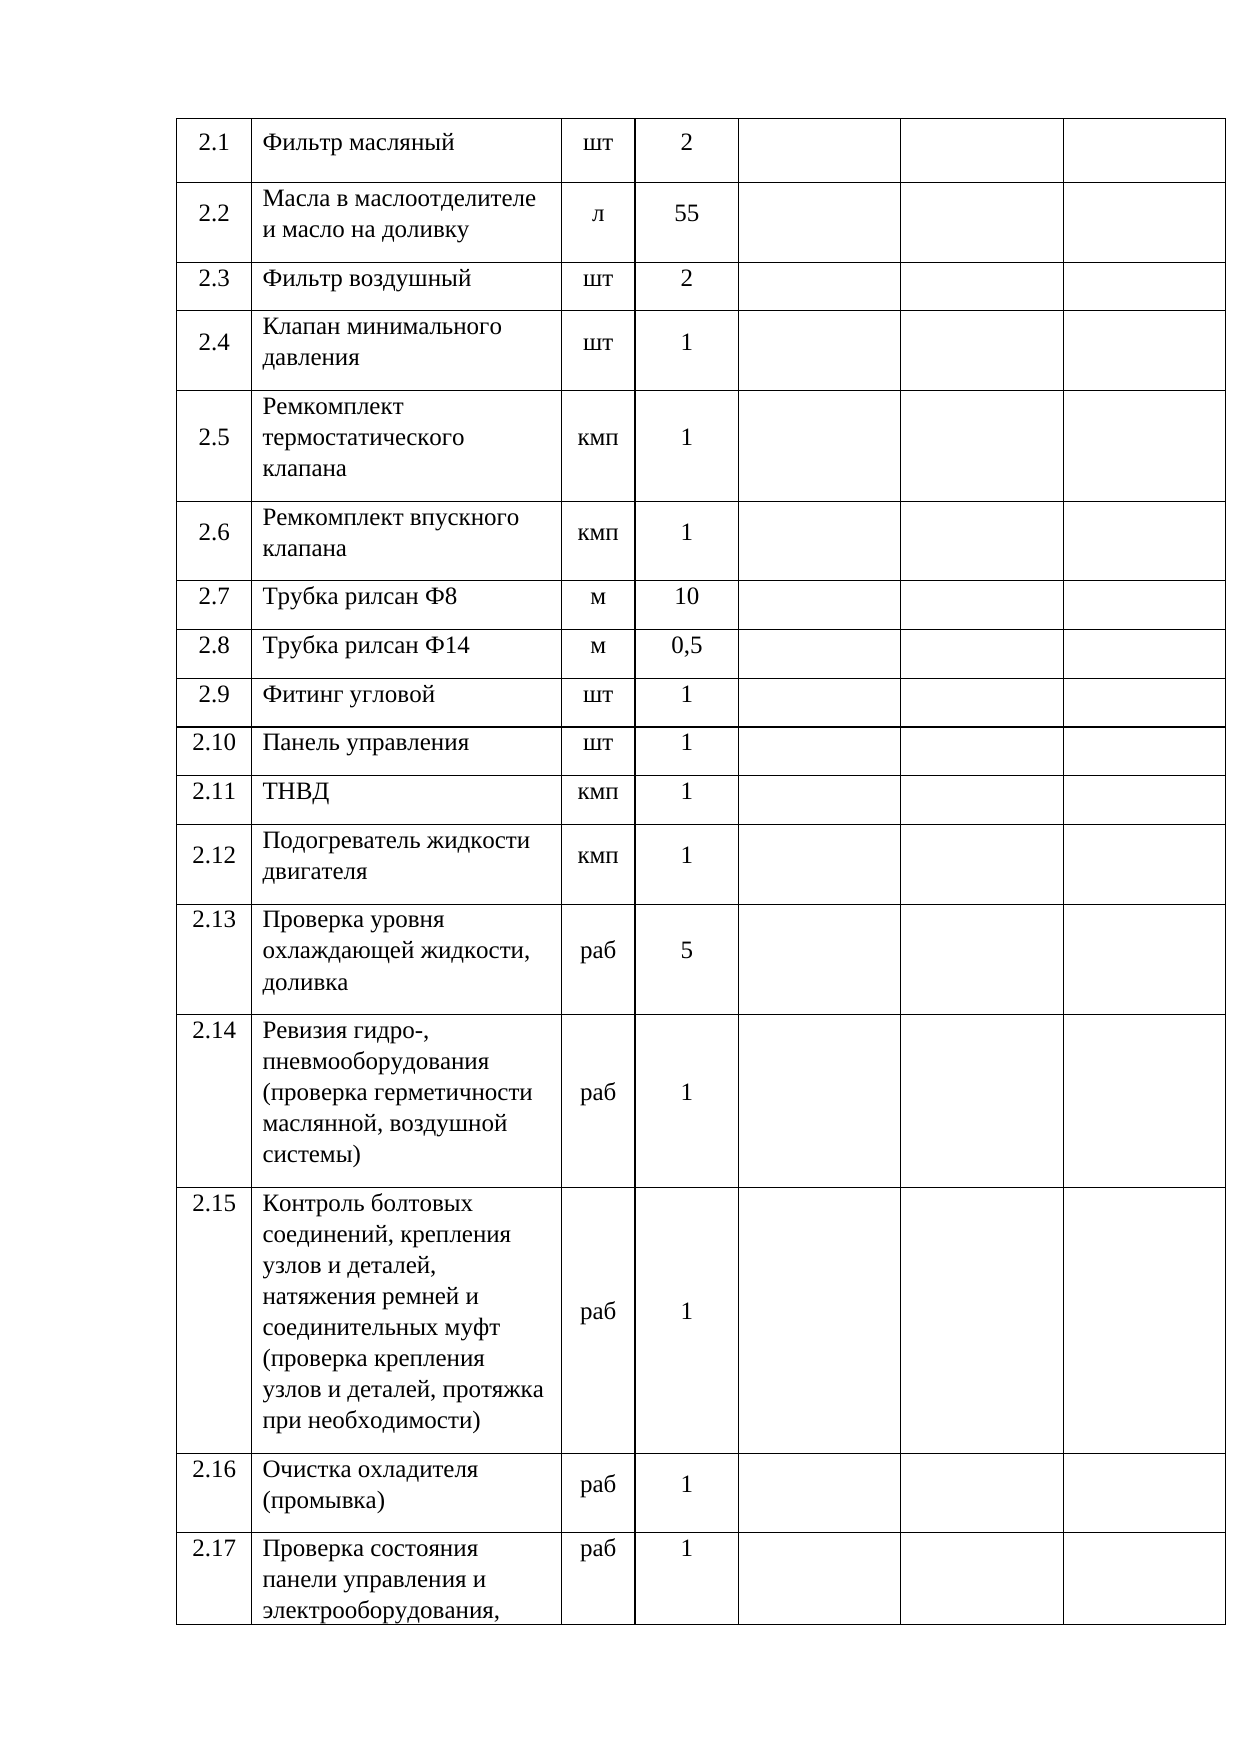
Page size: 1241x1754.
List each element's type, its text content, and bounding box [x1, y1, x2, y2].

table_cell раб [562, 1533, 634, 1624]
table_cell 2.7 [177, 581, 251, 629]
table_cell 2.6 [177, 502, 251, 580]
table_cell 2 [636, 263, 738, 310]
table_cell Проверка уровня охлаждающей жидкости, доливка [252, 905, 561, 1014]
table_cell Ревизия гидро-, пневмооборудования (проверка герметичности маслянной, воздушной системы) [252, 1015, 561, 1187]
table_cell кмп [562, 825, 634, 903]
table_cell Фильтр масляный [252, 119, 561, 182]
table_cell 1 [636, 825, 738, 903]
table_cell 1 [636, 502, 738, 580]
table_cell 55 [636, 183, 738, 262]
table_cell 2.4 [177, 311, 251, 390]
table_cell 1 [636, 1188, 738, 1453]
table_cell [901, 1454, 1063, 1532]
table_cell 2.2 [177, 183, 251, 262]
table_cell л [562, 183, 634, 262]
table_cell [1064, 391, 1225, 501]
table_cell [1064, 728, 1225, 775]
table_cell [901, 311, 1063, 390]
table_cell раб [562, 905, 634, 1014]
table_cell 1 [636, 311, 738, 390]
table_cell [901, 905, 1063, 1014]
table_cell [1064, 630, 1225, 678]
table_cell [1064, 1533, 1225, 1624]
table_cell 1 [636, 728, 738, 775]
table_cell [739, 391, 900, 501]
table_cell 1 [636, 391, 738, 501]
table_cell шт [562, 263, 634, 310]
table_cell Панель управления [252, 728, 561, 775]
table_cell 5 [636, 905, 738, 1014]
table_cell [1064, 825, 1225, 903]
table_cell 0,5 [636, 630, 738, 678]
table_cell [739, 1188, 900, 1453]
table_cell [739, 630, 900, 678]
table_cell [901, 391, 1063, 501]
table_cell 1 [636, 776, 738, 824]
table_cell кмп [562, 391, 634, 501]
table_cell [901, 1015, 1063, 1187]
table_cell Ремкомплект термостатического клапана [252, 391, 561, 501]
table_cell Очистка охладителя (промывка) [252, 1454, 561, 1532]
table_cell Масла в маслоотделителе и масло на доливку [252, 183, 561, 262]
table_cell [1064, 1454, 1225, 1532]
table_cell 1 [636, 679, 738, 726]
table_cell Ремкомплект впускного клапана [252, 502, 561, 580]
table_cell 2.1 [177, 119, 251, 182]
table_cell [901, 263, 1063, 310]
table_cell 2.13 [177, 905, 251, 1014]
table_cell [1064, 502, 1225, 580]
table_cell [1064, 119, 1225, 182]
table_cell [1064, 776, 1225, 824]
table_cell [739, 825, 900, 903]
table_cell 10 [636, 581, 738, 629]
table_cell [901, 776, 1063, 824]
table_cell м [562, 630, 634, 678]
table_cell [739, 502, 900, 580]
table_cell [901, 1533, 1063, 1624]
table_cell [739, 311, 900, 390]
table_cell [901, 183, 1063, 262]
table_cell шт [562, 119, 634, 182]
table_cell шт [562, 311, 634, 390]
table_cell кмп [562, 776, 634, 824]
table_cell раб [562, 1188, 634, 1453]
table_cell Контроль болтовых соединений, крепления узлов и деталей, натяжения ремней и соединительных муфт (проверка крепления узлов и деталей, протяжка при необходимости) [252, 1188, 561, 1453]
table_cell Подогреватель жидкости двигателя [252, 825, 561, 903]
table_cell Трубка рилсан Ф14 [252, 630, 561, 678]
table_cell [901, 502, 1063, 580]
table_cell [739, 679, 900, 726]
table_cell 2.9 [177, 679, 251, 726]
table_cell 2.14 [177, 1015, 251, 1187]
table_cell [739, 905, 900, 1014]
table_cell [739, 183, 900, 262]
table_cell 2 [636, 119, 738, 182]
table_cell [901, 1188, 1063, 1453]
table_cell 1 [636, 1015, 738, 1187]
table_cell [739, 1533, 900, 1624]
table_cell 1 [636, 1454, 738, 1532]
table_cell [739, 119, 900, 182]
table_cell Фильтр воздушный [252, 263, 561, 310]
table_cell Фитинг угловой [252, 679, 561, 726]
table_cell [739, 1015, 900, 1187]
table_cell [1064, 905, 1225, 1014]
table_cell [739, 581, 900, 629]
table_cell [901, 825, 1063, 903]
table_cell 2.16 [177, 1454, 251, 1532]
table_cell 2.15 [177, 1188, 251, 1453]
table_cell раб [562, 1454, 634, 1532]
table_cell [901, 119, 1063, 182]
table_cell [1064, 263, 1225, 310]
table_cell 2.5 [177, 391, 251, 501]
table_cell [739, 728, 900, 775]
table_cell [901, 630, 1063, 678]
table_cell [739, 776, 900, 824]
table_cell 2.8 [177, 630, 251, 678]
table_cell 2.17 [177, 1533, 251, 1624]
table_cell Клапан минимального давления [252, 311, 561, 390]
table_cell 2.12 [177, 825, 251, 903]
table_cell [739, 1454, 900, 1532]
table_cell шт [562, 679, 634, 726]
table_cell [1064, 679, 1225, 726]
table_cell [1064, 1015, 1225, 1187]
table_cell ТНВД [252, 776, 561, 824]
table_cell [1064, 1188, 1225, 1453]
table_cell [252, 1533, 561, 1624]
table_cell Трубка рилсан Ф8 [252, 581, 561, 629]
table_cell [901, 679, 1063, 726]
table_cell [1064, 183, 1225, 262]
table_cell раб [562, 1015, 634, 1187]
table_cell 2.10 [177, 728, 251, 775]
table_cell м [562, 581, 634, 629]
table_cell [1064, 311, 1225, 390]
table_cell [901, 581, 1063, 629]
table_cell шт [562, 728, 634, 775]
table_cell 2.11 [177, 776, 251, 824]
table_cell 2.3 [177, 263, 251, 310]
table_cell 1 [636, 1533, 738, 1624]
table_cell [739, 263, 900, 310]
table_cell [901, 728, 1063, 775]
table_cell [1064, 581, 1225, 629]
table_cell кмп [562, 502, 634, 580]
